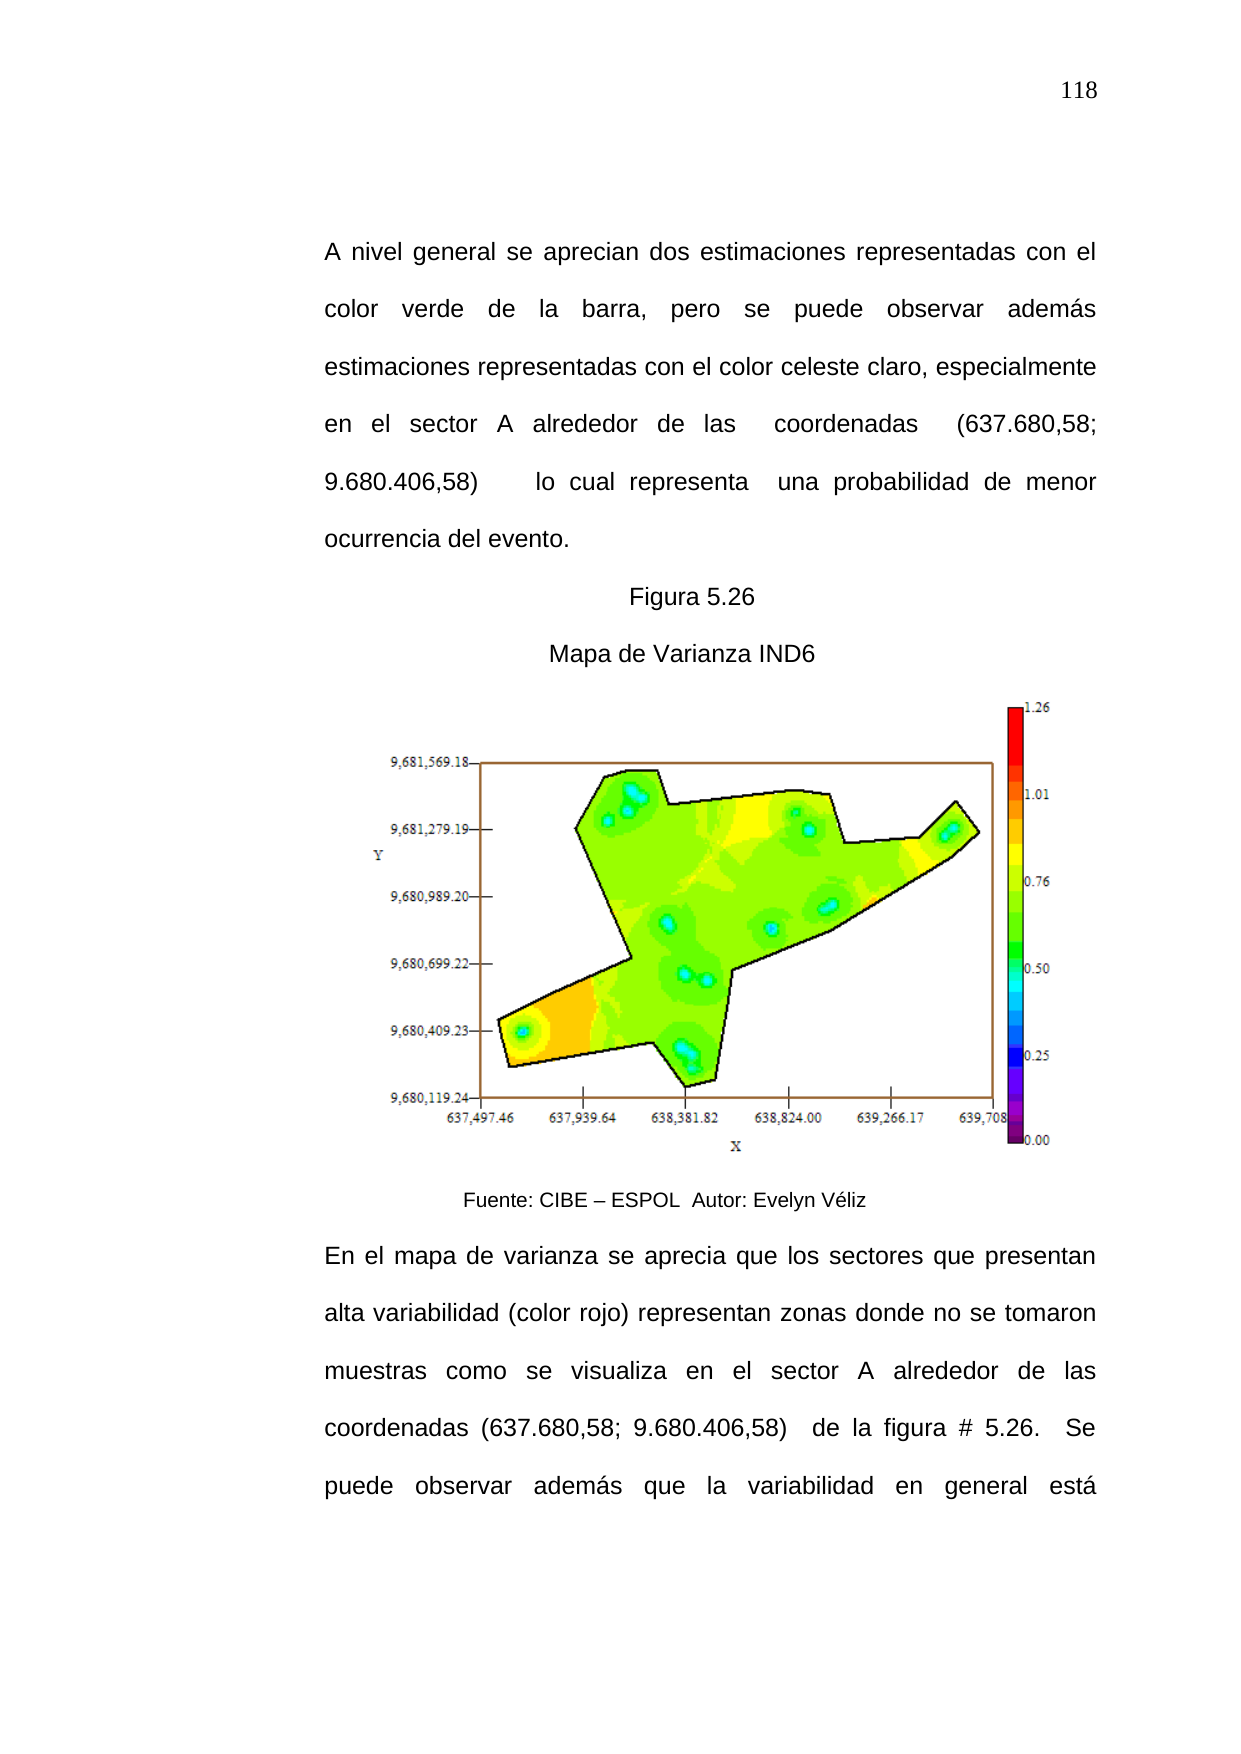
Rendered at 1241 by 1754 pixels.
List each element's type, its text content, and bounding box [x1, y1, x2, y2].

text Mapa de Varianza IND6 [324, 639, 1098, 668]
text Fuente: CIBE – ESPOL Autor: Evelyn Véliz [324, 1188, 1098, 1212]
picture [367, 697, 1055, 1160]
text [324, 1241, 1098, 1500]
text A nivel general se aprecian dos estimaciones representadas con el color verde de la barra, pero se puede observar además estimaciones representadas con el color celeste claro, especialmente en el sector A alrededor de las coordenadas (637.680,58; 9.680.406,58) lo cual representa una probabilidad de menor ocurrencia del evento. [324, 237, 1098, 553]
text Figura 5.26 [324, 582, 1098, 611]
